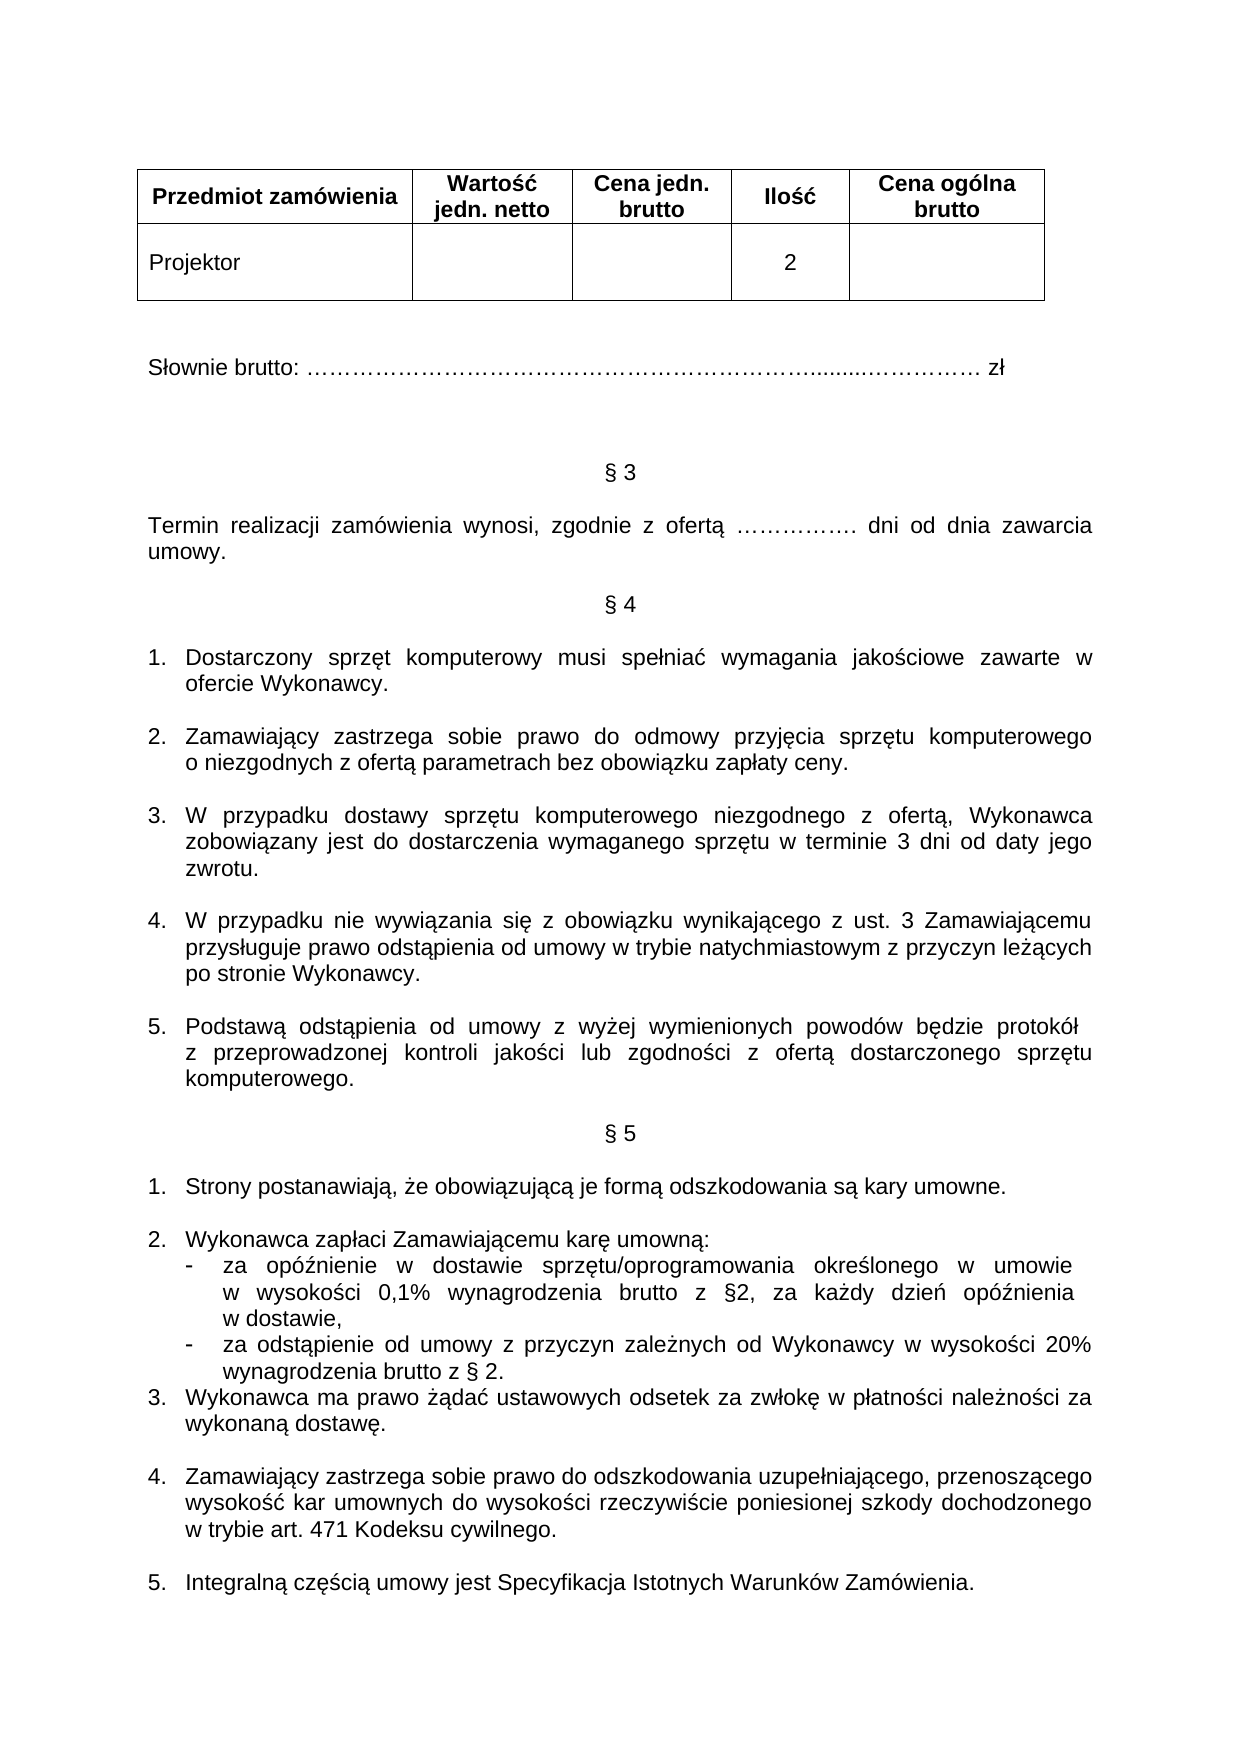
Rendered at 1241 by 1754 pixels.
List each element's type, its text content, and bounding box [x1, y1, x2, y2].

list Zamawiający zastrzega sobie prawo do odszkodowania uzupełniającego, przenoszącego wysokość kar umownych do wysokości rzeczywiście poniesionej szkody dochodzonego w trybie art. 471 Kodeksu cywilnego. [148, 1463, 1093, 1542]
list za odstąpienie od umowy z przyczyn zależnych od Wykonawcy w wysokości 20% wynagrodzenia brutto z § 2. [185, 1331, 1093, 1384]
text § 5 [148, 1120, 1093, 1147]
text Termin realizacji zamówienia wynosi, zgodnie z ofertą ……………. dni od dnia zawarcia umowy. [148, 512, 1093, 564]
list Wykonawca ma prawo żądać ustawowych odsetek za zwłokę w płatności należności za wykonaną dostawę. [148, 1384, 1093, 1437]
table_header Przedmiot zamówienia [138, 170, 412, 223]
list Zamawiający zastrzega sobie prawo do odmowy przyjęcia sprzętu komputerowego o niezgodnych z ofertą parametrach bez obowiązku zapłaty ceny. [148, 723, 1093, 775]
table_header Cena ogólna brutto [850, 170, 1044, 223]
list Integralną częścią umowy jest Specyfikacja Istotnych Warunków Zamówienia. [148, 1568, 1093, 1595]
list W przypadku nie wywiązania się z obowiązku wynikającego z ust. 3 Zamawiającemu przysługuje prawo odstąpienia od umowy w trybie natychmiastowym z przyczyn leżących po stronie Wykonawcy. [148, 907, 1093, 986]
list za opóźnienie w dostawie sprzętu/oprogramowania określonego w umowie w wysokości 0,1% wynagrodzenia brutto z §2, za każdy dzień opóźnienia w dostawie, [185, 1252, 1093, 1331]
list Wykonawca zapłaci Zamawiającemu karę umowną: [148, 1226, 1093, 1252]
list Strony postanawiają, że obowiązującą je formą odszkodowania są kary umowne. [148, 1173, 1093, 1199]
list Dostarczony sprzęt komputerowy musi spełniać wymagania jakościowe zawarte w ofercie Wykonawcy. [148, 644, 1093, 696]
table_cell Projektor [138, 224, 412, 300]
table_header Wartość jedn. netto [413, 170, 572, 223]
text § 4 [148, 591, 1093, 617]
text § 3 [148, 459, 1093, 486]
table_header Ilość [732, 170, 849, 223]
table_cell [850, 224, 1044, 300]
table_cell [573, 224, 731, 300]
text Słownie brutto: ………………………………………………………….........…………… zł [148, 354, 1093, 380]
table_header Cena jedn. brutto [573, 170, 731, 223]
list W przypadku dostawy sprzętu komputerowego niezgodnego z ofertą, Wykonawca zobowiązany jest do dostarczenia wymaganego sprzętu w terminie 3 dni od daty jego zwrotu. [148, 802, 1093, 881]
table_cell 2 [732, 224, 849, 300]
table_cell [413, 224, 572, 300]
list Podstawą odstąpienia od umowy z wyżej wymienionych powodów będzie protokół z przeprowadzonej kontroli jakości lub zgodności z ofertą dostarczonego sprzętu komputerowego. [148, 1013, 1093, 1092]
